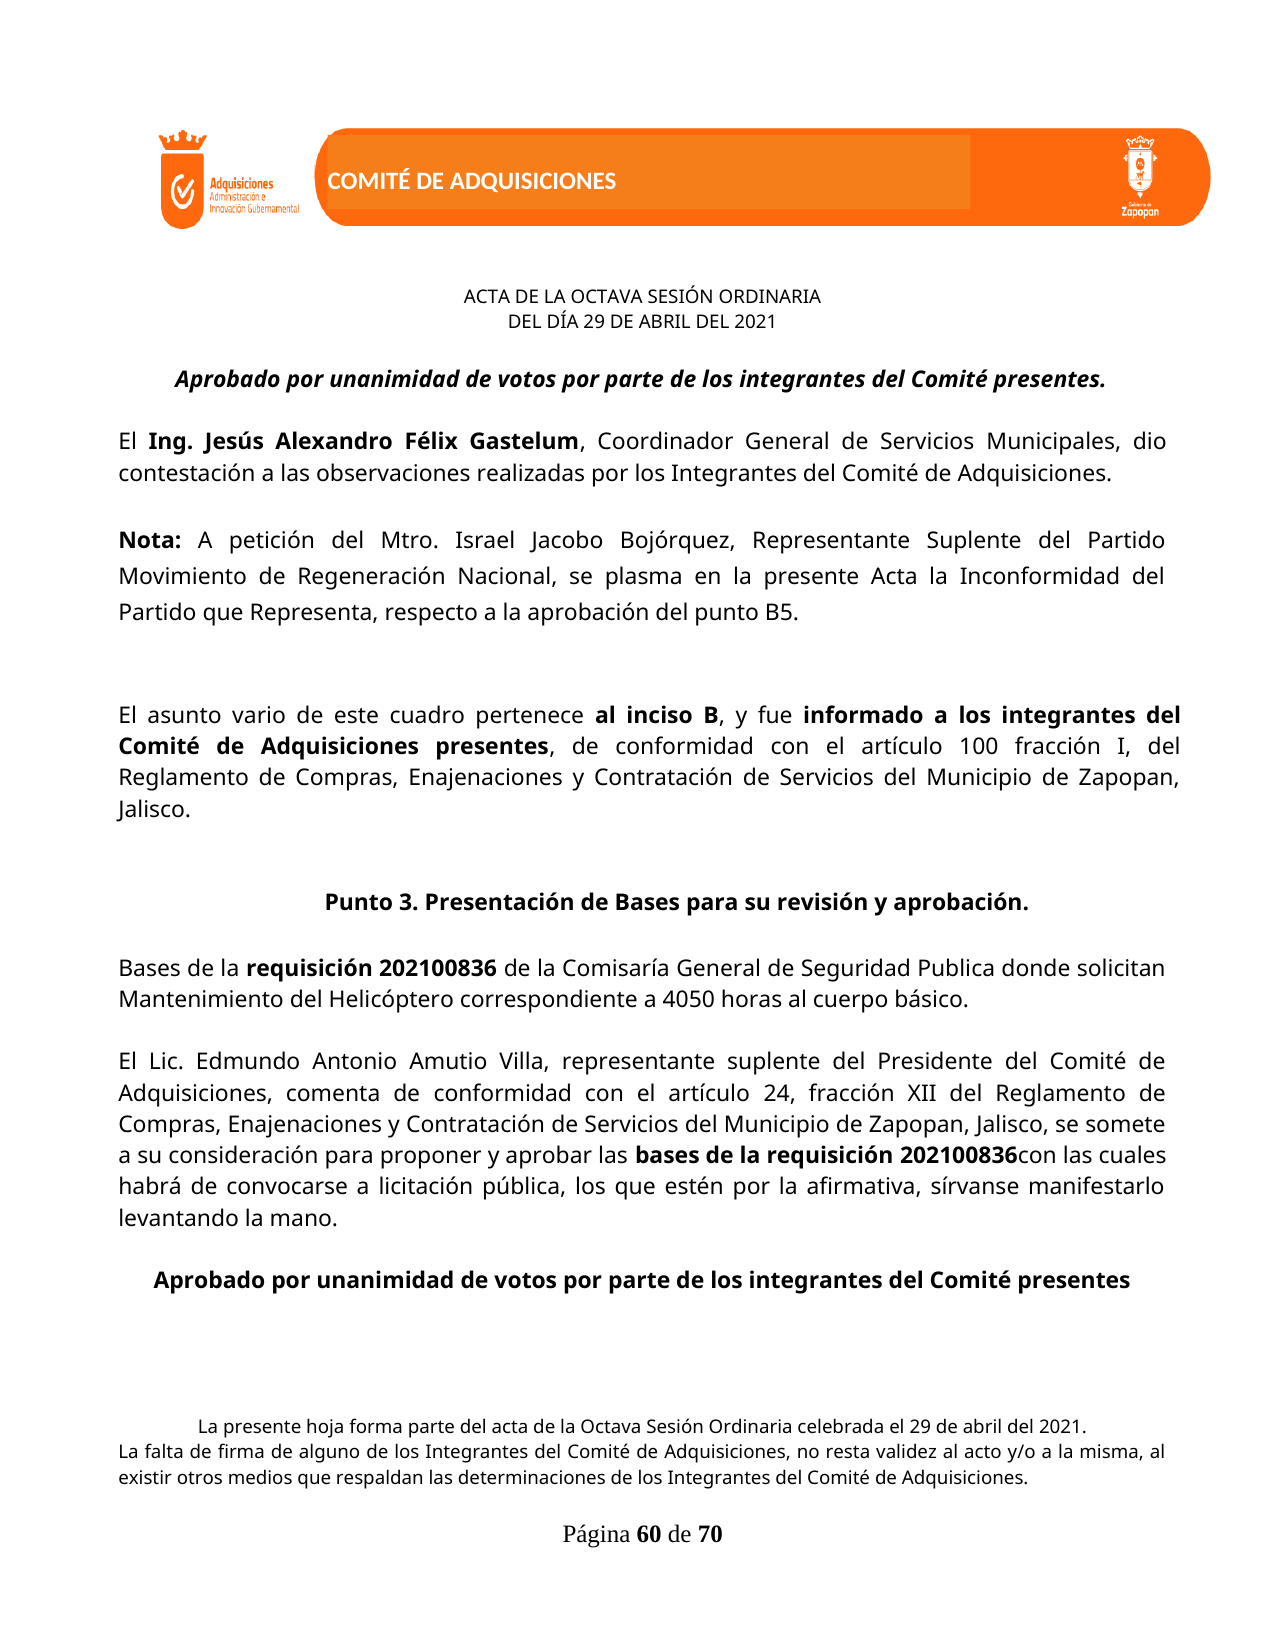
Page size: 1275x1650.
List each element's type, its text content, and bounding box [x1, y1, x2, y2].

text Aprobado por unanimidad de votos por parte de los integrantes del Comité presentes [118, 1264, 1167, 1295]
picture [118, 73, 1239, 284]
text El asunto vario de este cuadro pertenece al inciso B, y fue informado a los integrantes del Comité de Adquisiciones presentes, de conformidad con el artículo 100 fracción I, del Reglamento de Compras, Enajenaciones y Contratación de Servicios del Municipio de Zapopan, Jalisco. [118, 699, 1181, 824]
text El Lic. Edmundo Antonio Amutio Villa, representante suplente del Presidente del Comité de Adquisiciones, comenta de conformidad con el artículo 24, fracción XII del Reglamento de Compras, Enajenaciones y Contratación de Servicios del Municipio de Zapopan, Jalisco, se somete a su consideración para proponer y aprobar las bases de la requisición 202100836con las cuales habrá de convocarse a licitación pública, los que estén por la afirmativa, sírvanse manifestarlo levantando la mano. [118, 1045, 1167, 1233]
list Punto 3. Presentación de Bases para su revisión y aprobación. [324, 886, 1167, 917]
text El Ing. Jesús Alexandro Félix Gastelum, Coordinador General de Servicios Municipales, dio contestación a las observaciones realizadas por los Integrantes del Comité de Adquisiciones. [118, 425, 1167, 488]
text Nota: A petición del Mtro. Israel Jacobo Bojórquez, Representante Suplente del Partido Movimiento de Regeneración Nacional, se plasma en la presente Acta la Inconformidad del Partido que Representa, respecto a la aprobación del punto B5. [118, 524, 1167, 627]
text Bases de la requisición 202100836 de la Comisaría General de Seguridad Publica donde solicitan Mantenimiento del Helicóptero correspondiente a 4050 horas al cuerpo básico. [118, 952, 1167, 1014]
text Aprobado por unanimidad de votos por parte de los integrantes del Comité presentes. [118, 363, 1167, 394]
